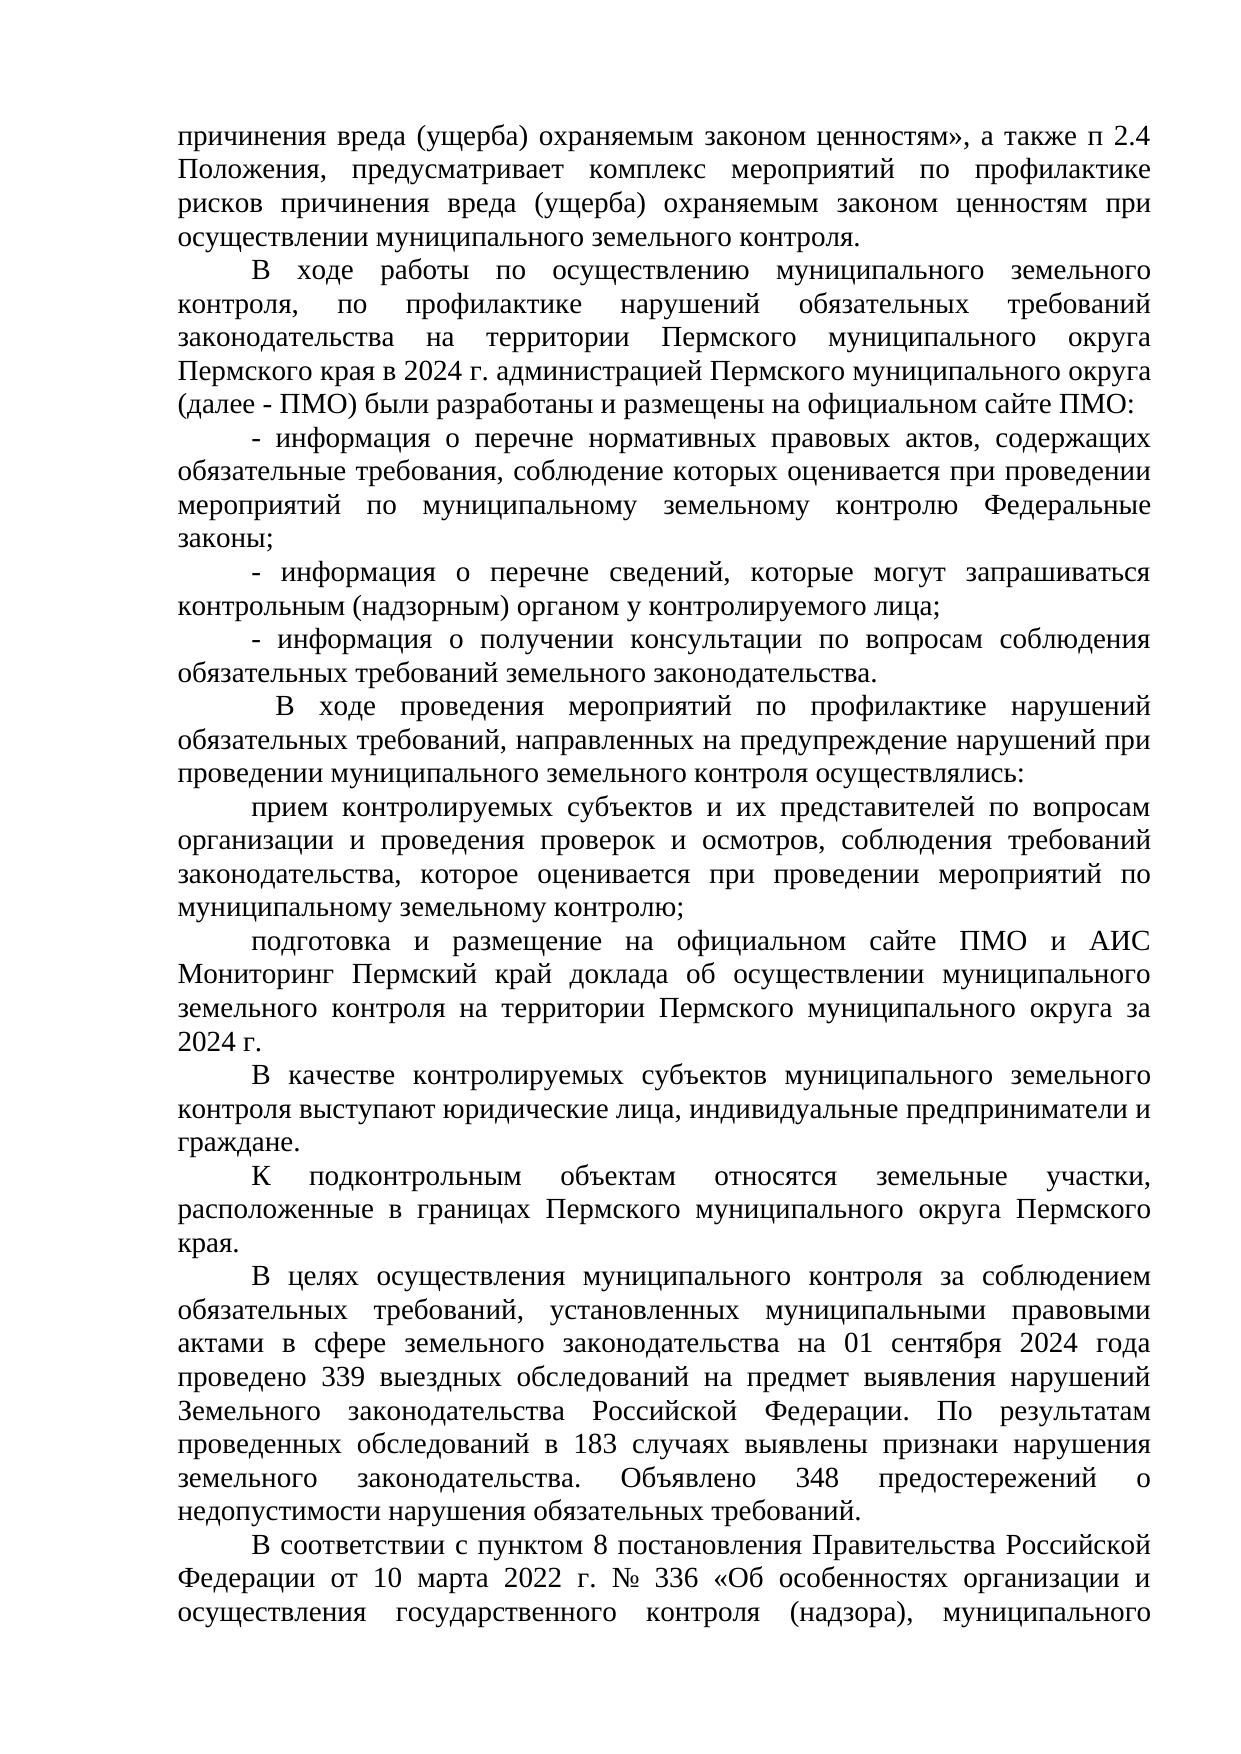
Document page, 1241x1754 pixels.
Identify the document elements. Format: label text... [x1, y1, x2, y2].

text прием контролируемых субъектов и их представителей по вопросам организации и проведения проверок и осмотров, соблюдения требований законодательства, которое оценивается при проведении мероприятий по муниципальному земельному контролю; [177, 789, 1152, 923]
text В ходе проведения мероприятий по профилактике нарушений обязательных требований, направленных на предупреждение нарушений при проведении муниципального земельного контроля осуществлялись: [177, 688, 1152, 789]
text В целях осуществления муниципального контроля за соблюдением обязательных требований, установленных муниципальными правовыми актами в сфере земельного законодательства на 01 сентября 2024 года проведено 339 выездных обследований на предмет выявления нарушений Земельного законодательства Российской Федерации. По результатам проведенных обследований в 183 случаях выявлены признаки нарушения земельного законодательства. Объявлено 348 предостережений о недопустимости нарушения обязательных требований. [177, 1258, 1152, 1527]
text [177, 118, 1152, 252]
text - информация о перечне сведений, которые могут запрашиваться контрольным (надзорным) органом у контролируемого лица; [177, 554, 1152, 621]
text - информация о получении консультации по вопросам соблюдения обязательных требований земельного законодательства. [177, 621, 1152, 688]
text К подконтрольным объектам относятся земельные участки, расположенные в границах Пермского муниципального округа Пермского края. [177, 1158, 1152, 1258]
text В качестве контролируемых субъектов муниципального земельного контроля выступают юридические лица, индивидуальные предприниматели и граждане. [177, 1057, 1152, 1158]
text - информация о перечне нормативных правовых актов, содержащих обязательные требования, соблюдение которых оценивается при проведении мероприятий по муниципальному земельному контролю Федеральные законы; [177, 420, 1152, 554]
text В ходе работы по осуществлению муниципального земельного контроля, по профилактике нарушений обязательных требований законодательства на территории Пермского муниципального округа Пермского края в 2024 г. администрацией Пермского муниципального округа (далее - ПМО) были разработаны и размещены на официальном сайте ПМО: [177, 252, 1152, 420]
text подготовка и размещение на официальном сайте ПМО и АИС Мониторинг Пермский край доклада об осуществлении муниципального земельного контроля на территории Пермского муниципального округа за 2024 г. [177, 923, 1152, 1057]
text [177, 1527, 1152, 1627]
